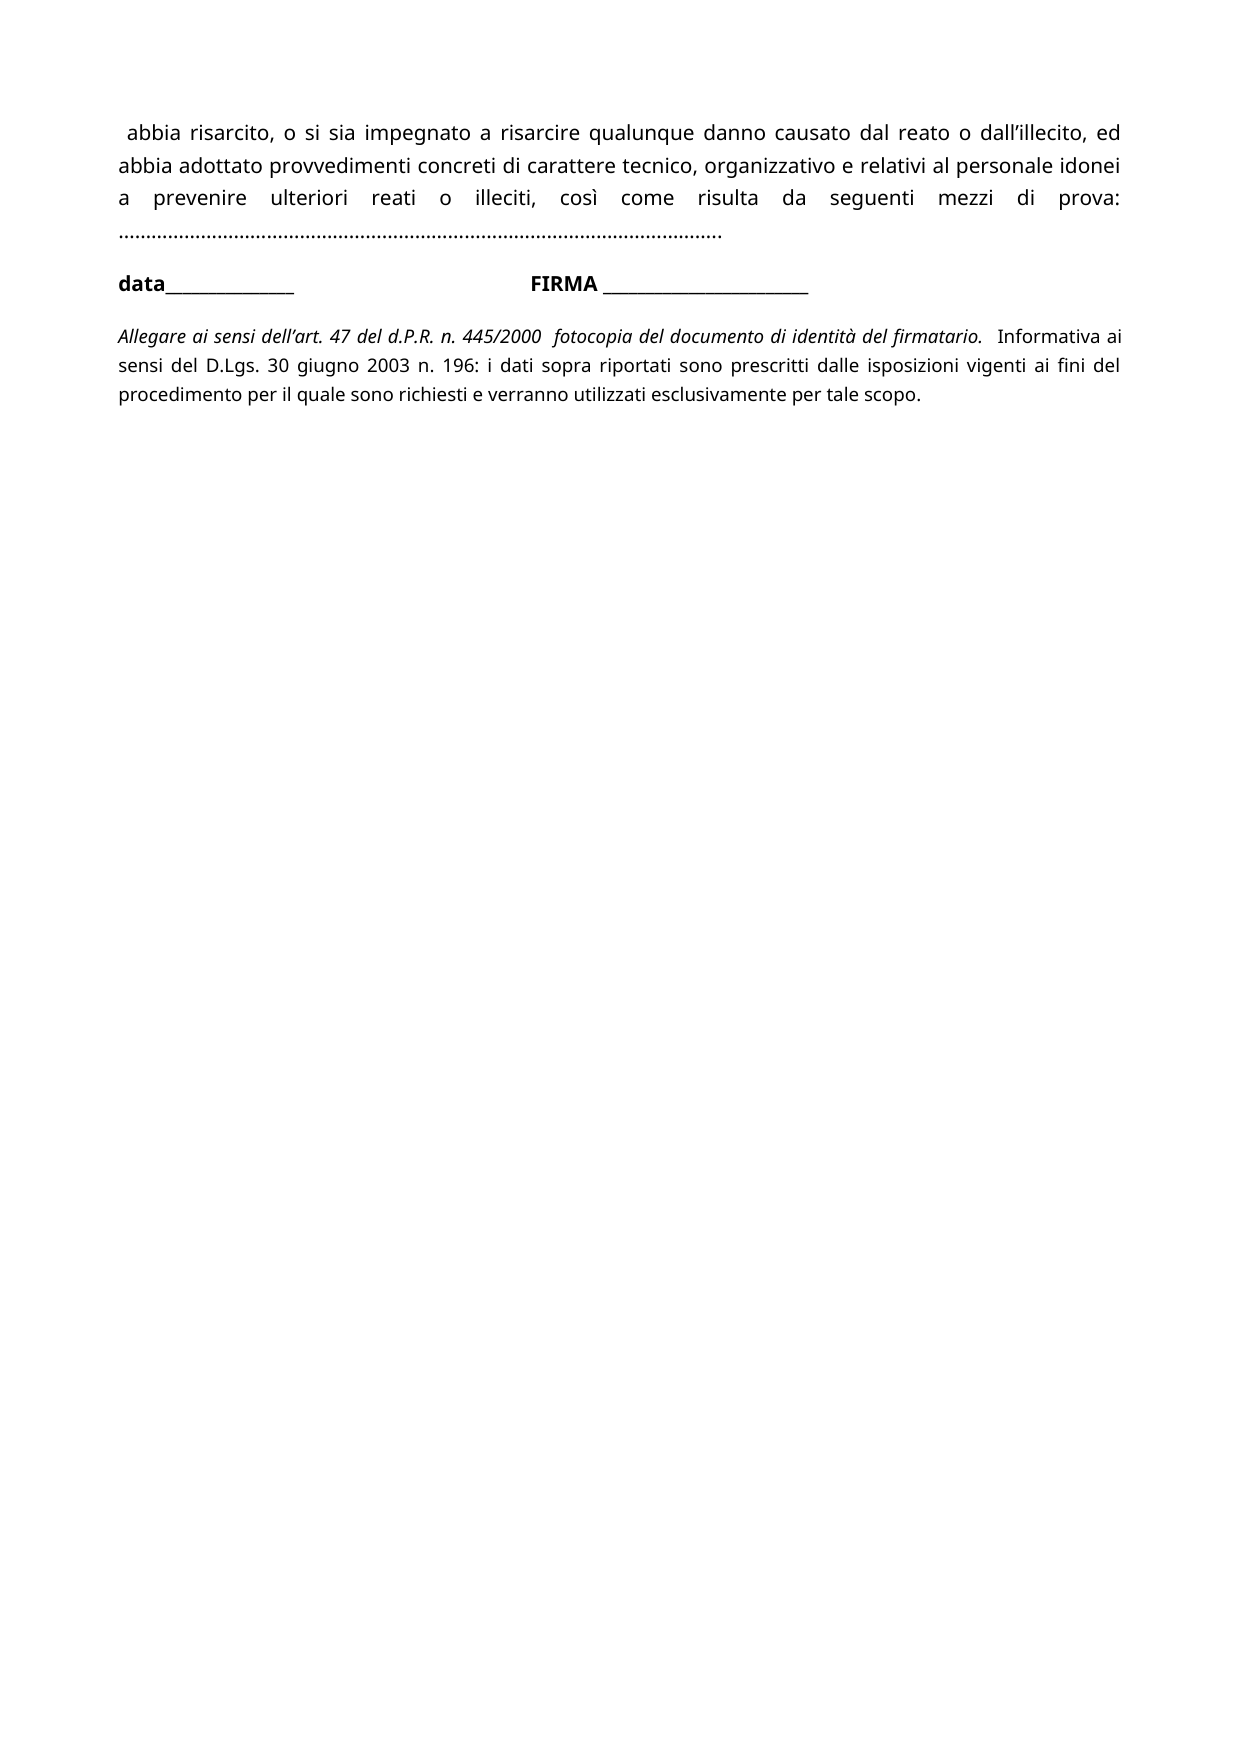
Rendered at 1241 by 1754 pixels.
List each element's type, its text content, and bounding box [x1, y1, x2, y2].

text abbia risarcito, o si sia impegnato a risarcire qualunque danno causato dal reato o dall’illecito, ed abbia adottato provvedimenti concreti di carattere tecnico, organizzativo e relativi al personale idonei a prevenire ulteriori reati o illeciti, così come risulta da seguenti mezzi di prova:……………………………………………………………………………………………….. [118, 118, 1122, 244]
text Allegare ai sensi dell’art. 47 del d.P.R. n. 445/2000 fotocopia del documento di identità del firmatario. Informativa ai sensi del D.Lgs. 30 giugno 2003 n. 196: i dati sopra riportati sono prescritti dalle isposizioni vigenti ai fini del procedimento per il quale sono richiesti e verranno utilizzati esclusivamente per tale scopo. [118, 323, 1122, 407]
text data_______________ FIRMA ________________________ [118, 269, 1122, 298]
